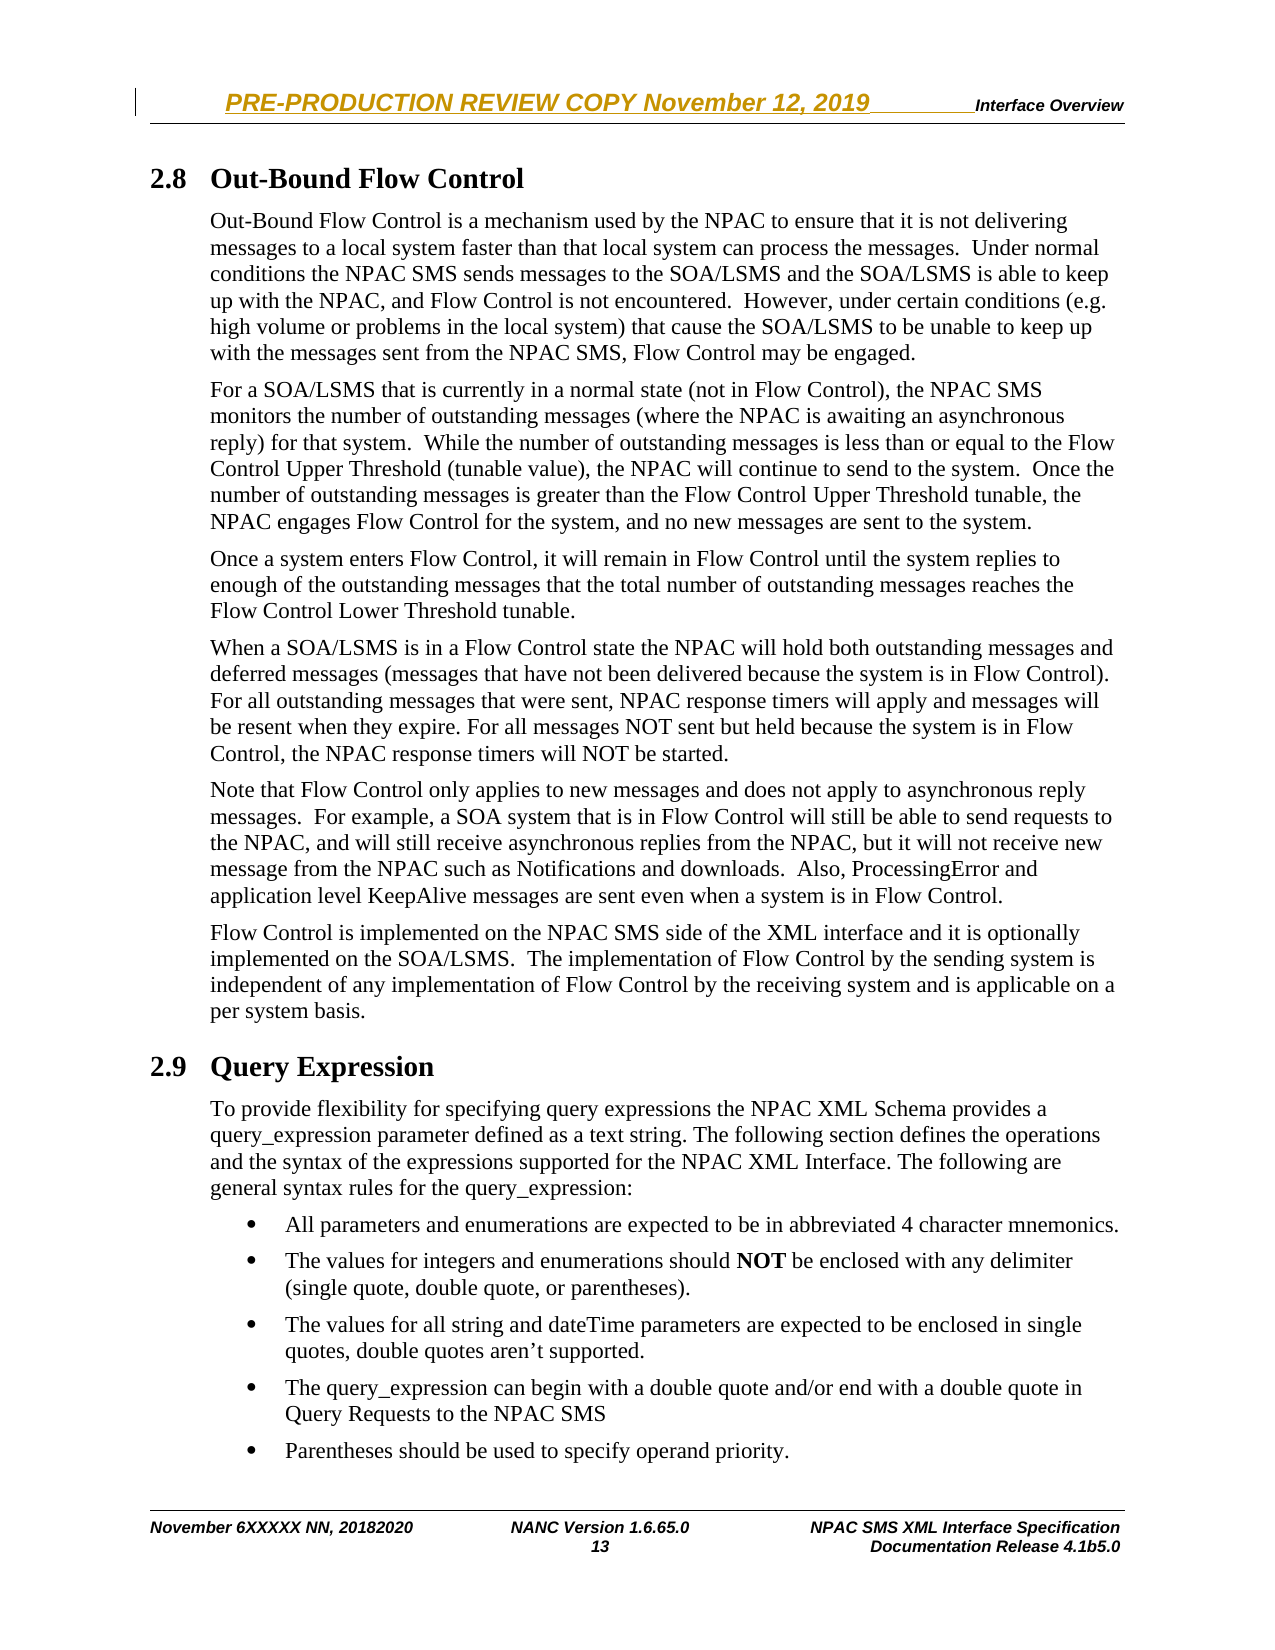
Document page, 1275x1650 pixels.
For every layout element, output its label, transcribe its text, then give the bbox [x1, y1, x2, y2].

text To provide flexibility for specifying query expressions the NPAC XML Schema provides a query_expression parameter defined as a text string. The following section defines the operations and the syntax of the expressions supported for the NPAC XML Interface. The following are general syntax rules for the query_expression: [210, 1095, 1125, 1200]
text Flow Control is implemented on the NPAC SMS side of the XML interface and it is optionally implemented on the SOA/LSMS. The implementation of Flow Control by the sending system is independent of any implementation of Flow Control by the receiving system and is applicable on a per system basis. [210, 918, 1125, 1024]
text Once a system enters Flow Control, it will remain in Flow Control until the system replies to enough of the outstanding messages that the total number of outstanding messages reaches the Flow Control Lower Threshold tunable. [210, 545, 1125, 624]
list The values for integers and enumerations should NOT be enclosed with any delimiter (single quote, double quote, or parentheses). [247, 1248, 1125, 1300]
list Parentheses should be used to specify operand priority. [247, 1437, 1125, 1463]
list The values for all string and dateTime parameters are expected to be enclosed in single quotes, double quotes aren’t supported. [247, 1311, 1125, 1363]
text Note that Flow Control only applies to new messages and does not apply to asynchronous reply messages. For example, a SOA system that is in Flow Control will still be able to send requests to the NPAC, and will still receive asynchronous replies from the NPAC, but it will not receive new message from the NPAC such as Notifications and downloads. Also, ProcessingError and application level KeepAlive messages are sent even when a system is in Flow Control. [210, 776, 1125, 908]
list The query_expression can begin with a double quote and/or end with a double quote in Query Requests to the NPAC SMS [247, 1374, 1125, 1427]
subtitle Query Expression [150, 1049, 1125, 1082]
text When a SOA/LSMS is in a Flow Control state the NPAC will hold both outstanding messages and deferred messages (messages that have not been delivered because the system is in Flow Control). For all outstanding messages that were sent, NPAC response timers will apply and messages will be resent when they expire. For all messages NOT sent but held because the system is in Flow Control, the NPAC response timers will NOT be started. [210, 634, 1125, 766]
text For a SOA/LSMS that is currently in a normal state (not in Flow Control), the NPAC SMS monitors the number of outstanding messages (where the NPAC is awaiting an asynchronous reply) for that system. While the number of outstanding messages is less than or equal to the Flow Control Upper Threshold (tunable value), the NPAC will continue to send to the system. Once the number of outstanding messages is greater than the Flow Control Upper Threshold tunable, the NPAC engages Flow Control for the system, and no new messages are sent to the system. [210, 376, 1125, 534]
subtitle Out-Bound Flow Control [150, 162, 1125, 195]
text Out-Bound Flow Control is a mechanism used by the NPAC to ensure that it is not delivering messages to a local system faster than that local system can process the messages. Under normal conditions the NPAC SMS sends messages to the SOA/LSMS and the SOA/LSMS is able to keep up with the NPAC, and Flow Control is not encountered. However, under certain conditions (e.g. high volume or problems in the local system) that cause the SOA/LSMS to be unable to keep up with the messages sent from the NPAC SMS, Flow Control may be engaged. [210, 208, 1125, 366]
list All parameters and enumerations are expected to be in abbreviated 4 character mnemonics. [247, 1211, 1125, 1237]
